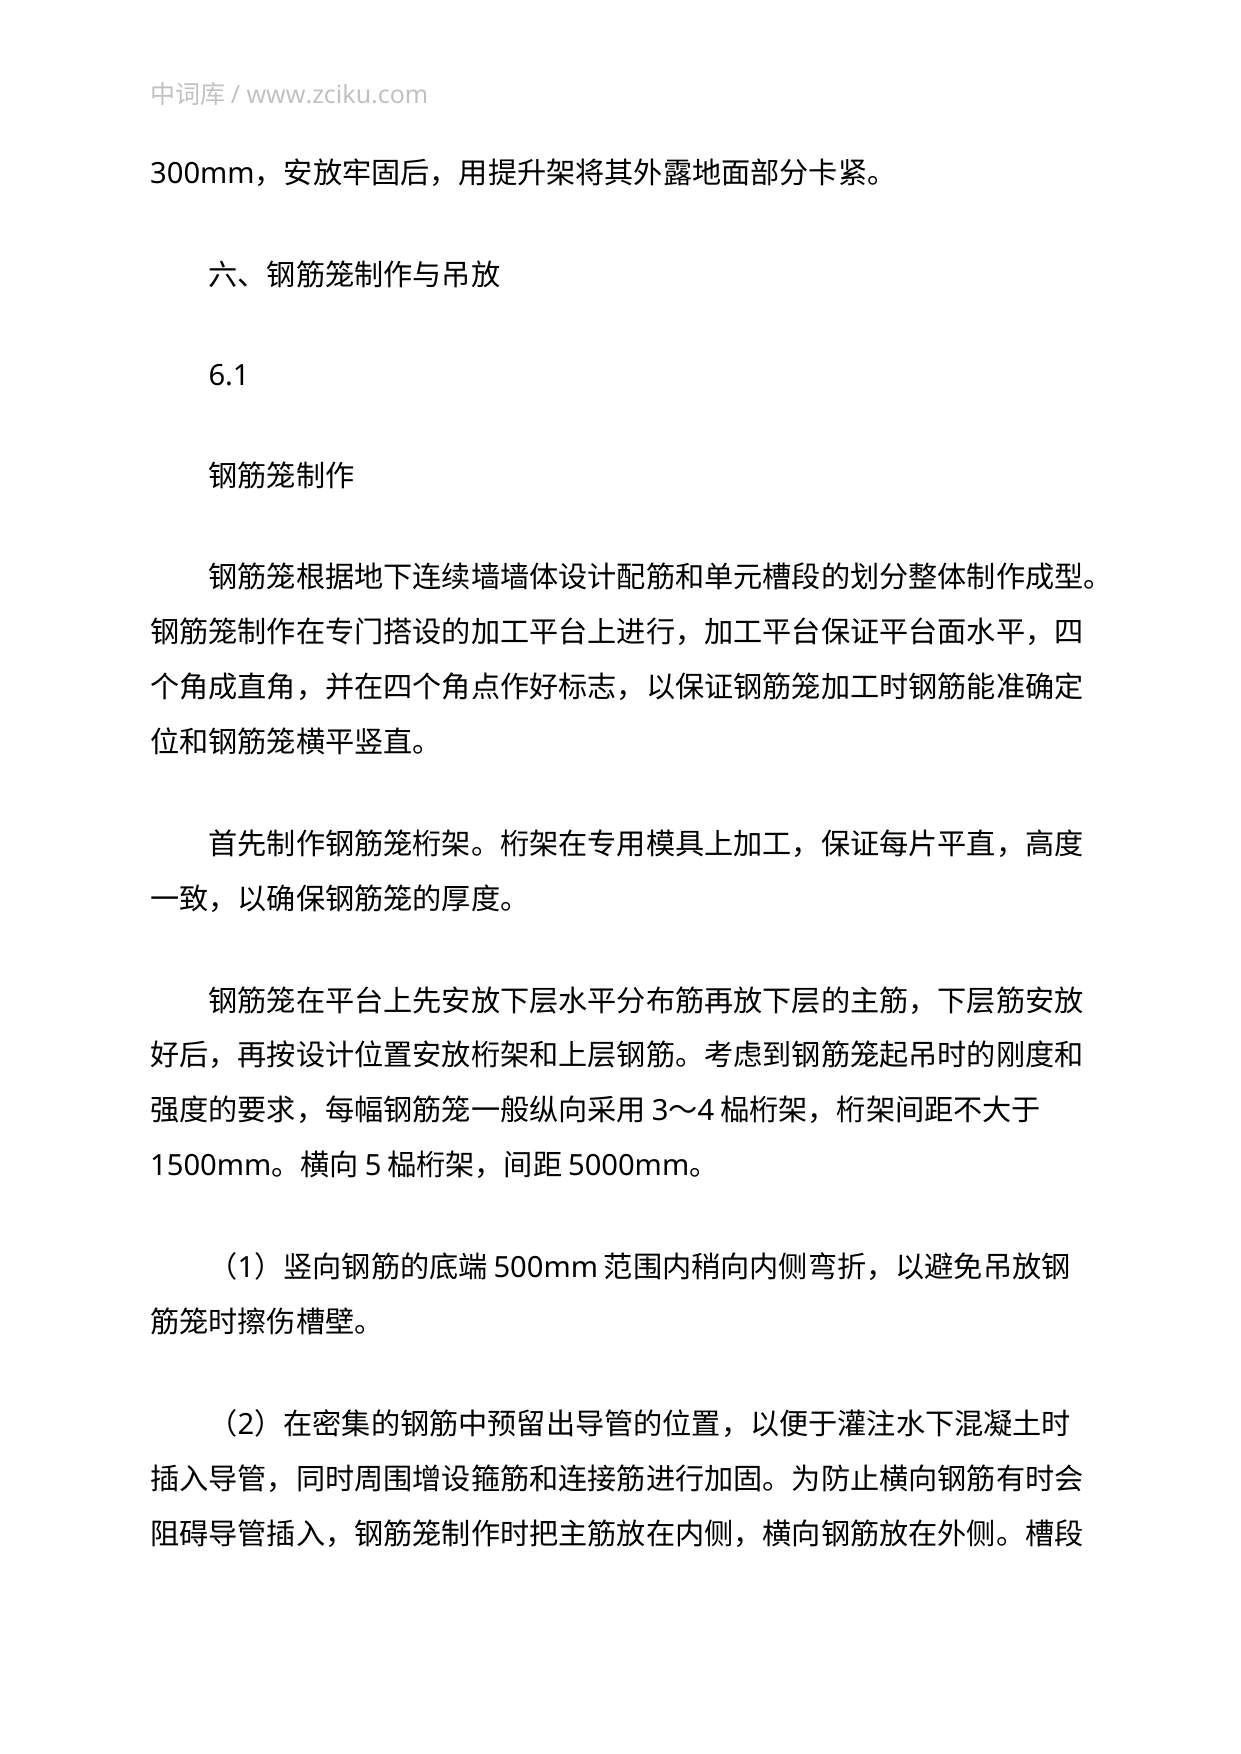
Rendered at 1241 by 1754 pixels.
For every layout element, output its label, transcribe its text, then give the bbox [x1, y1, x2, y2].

text （1）竖向钢筋的底端500mm范围内稍向内侧弯折，以避免吊放钢筋笼时擦伤槽壁。 [150, 1244, 1090, 1341]
text 首先制作钢筋笼桁架。桁架在专用模具上加工，保证每片平直，高度一致，以确保钢筋笼的厚度。 [150, 820, 1090, 918]
text 六、钢筋笼制作与吊放 [150, 252, 1090, 294]
text 6.1 [150, 354, 1090, 393]
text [150, 150, 1090, 192]
text 钢筋笼在平台上先安放下层水平分布筋再放下层的主筋，下层筋安放好后，再按设计位置安放桁架和上层钢筋。考虑到钢筋笼起吊时的刚度和强度的要求，每幅钢筋笼一般纵向采用3～4榀桁架，桁架间距不大于1500mm。横向5榀桁架，间距5000mm。 [150, 977, 1090, 1184]
text 钢筋笼制作 [150, 452, 1090, 494]
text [150, 1401, 1090, 1553]
text 钢筋笼根据地下连续墙墙体设计配筋和单元槽段的划分整体制作成型。钢筋笼制作在专门搭设的加工平台上进行，加工平台保证平台面水平，四个角成直角，并在四个角点作好标志，以保证钢筋笼加工时钢筋能准确定位和钢筋笼横平竖直。 [150, 554, 1090, 761]
